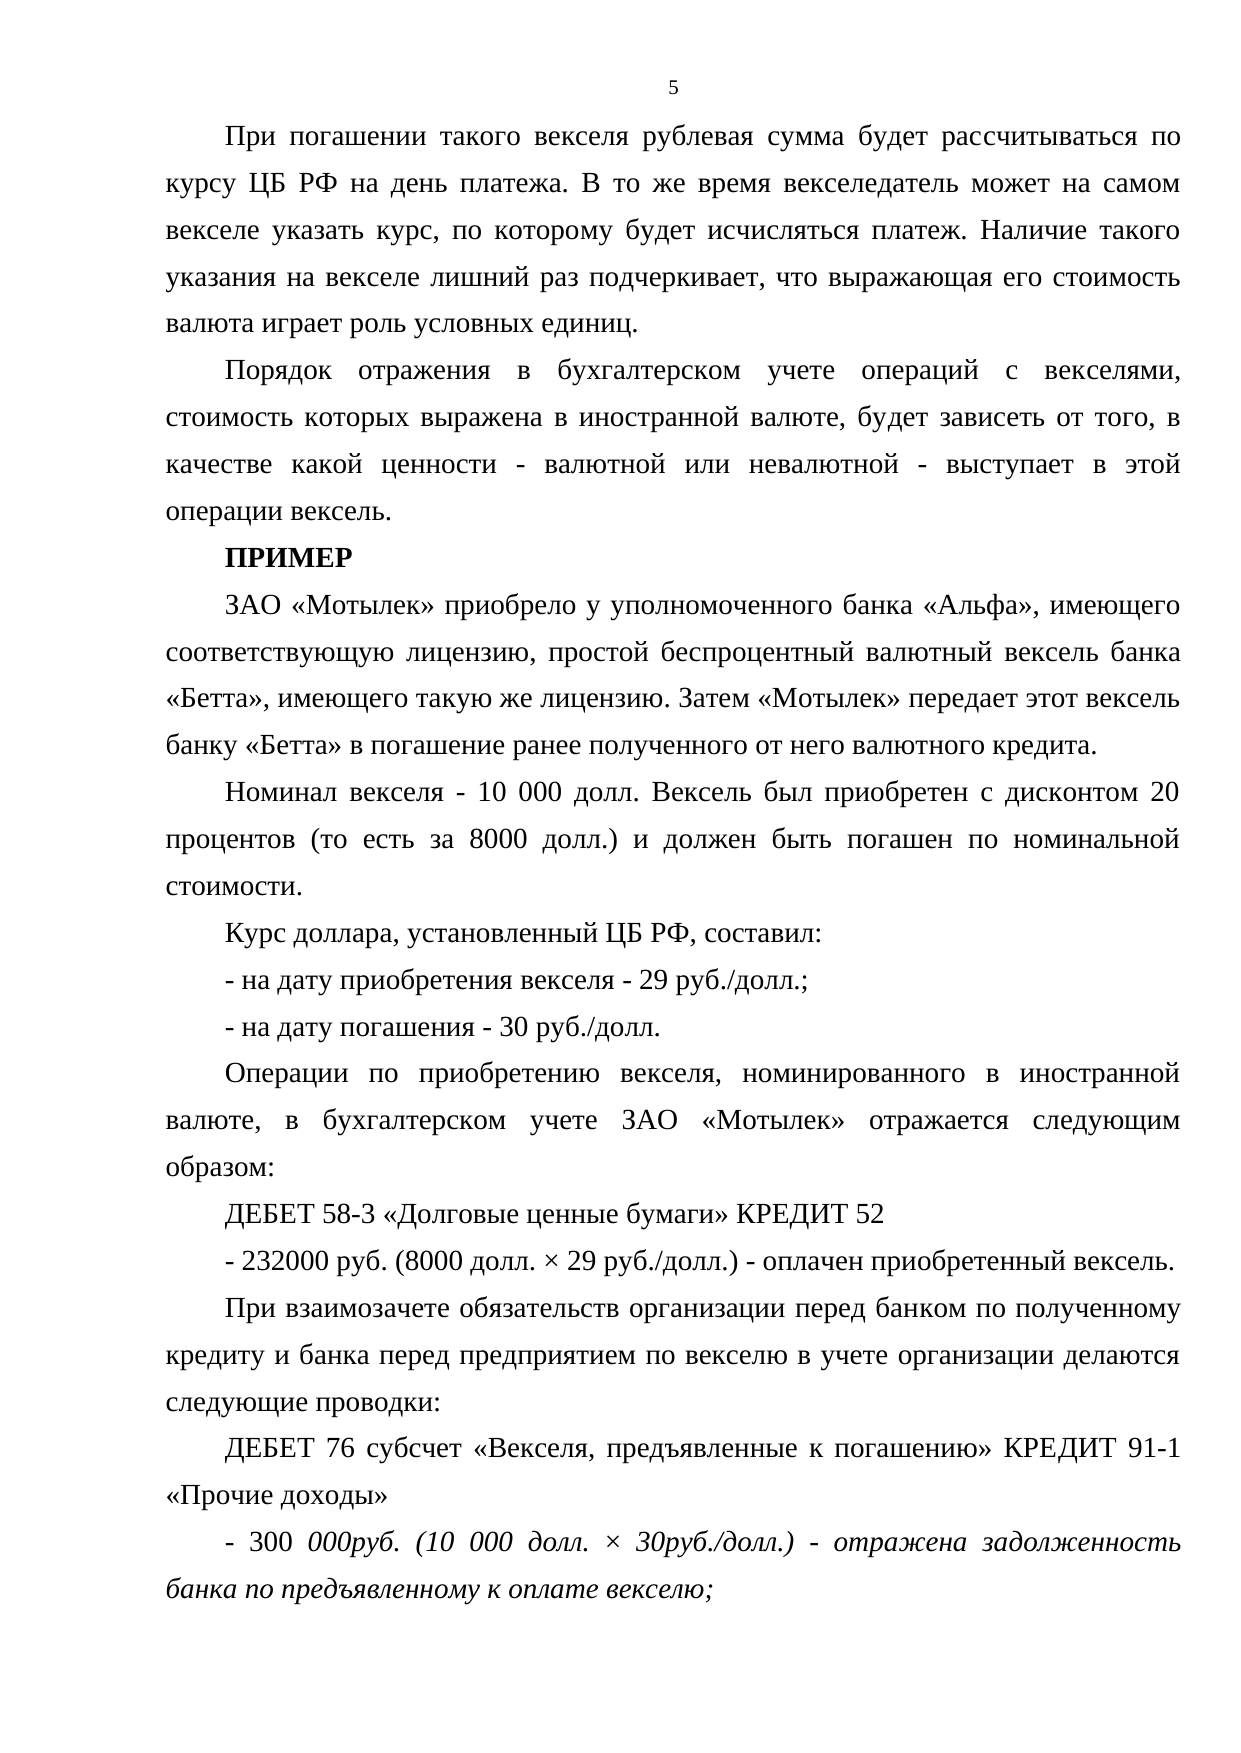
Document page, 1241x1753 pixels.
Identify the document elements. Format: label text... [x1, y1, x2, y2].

text ДЕБЕТ 76 субсчет «Векселя, предъявленные к погашению» КРЕДИТ 91-1 «Прочие доходы» [165, 1431, 1181, 1511]
text При погашении такого векселя рублевая сумма будет рассчитываться по курсу ЦБ РФ на день платежа. В то же время векселедатель может на самом векселе указать курс, по которому будет исчисляться платеж. Наличие такого указания на векселе лишний раз подчеркивает, что выражающая его стоимость валюта играет роль условных единиц. [165, 118, 1181, 339]
text - на дату погашения - 30 руб./долл. [165, 1009, 1181, 1042]
text ЗАО «Мотылек» приобрело у уполномоченного банка «Альфа», имеющего соответствующую лицензию, простой беспроцентный валютный вексель банка «Бетта», имеющего такую же лицензию. Затем «Мотылек» передает этот вексель банку «Бетта» в погашение ранее полученного от него валютного кредита. [165, 587, 1181, 761]
text Операции по приобретению векселя, номинированного в иностранной валюте, в бухгалтерском учете ЗАО «Мотылек» отражается следующим образом: [165, 1056, 1181, 1183]
text Порядок отражения в бухгалтерском учете операций с векселями, стоимость которых выражена в иностранной валюте, будет зависеть от того, в качестве какой ценности - валютной или невалютной - выступает в этой операции вексель. [165, 352, 1181, 527]
text - 300 000руб. (10 000 долл. × 30руб./долл.) - отражена задолженность банка по предъявленному к оплате векселю; [165, 1524, 1181, 1605]
text - 232000 руб. (8000 долл. × 29 руб./долл.) - оплачен приобретенный вексель. [165, 1243, 1181, 1277]
text пример [165, 540, 1181, 573]
text Номинал векселя - 10 000 долл. Вексель был приобретен с дисконтом 20 процентов (то есть за 8000 долл.) и должен быть погашен по номинальной стоимости. [165, 774, 1181, 902]
text - на дату приобретения векселя - 29 руб./долл.; [165, 962, 1181, 995]
text Курс доллара, установленный ЦБ РФ, составил: [165, 915, 1181, 948]
text При взаимозачете обязательств организации перед банком по полученному кредиту и банка перед предприятием по векселю в учете организации делаются следующие проводки: [165, 1290, 1181, 1417]
text ДЕБЕТ 58-3 «Долговые ценные бумаги» КРЕДИТ 52 [165, 1196, 1181, 1230]
